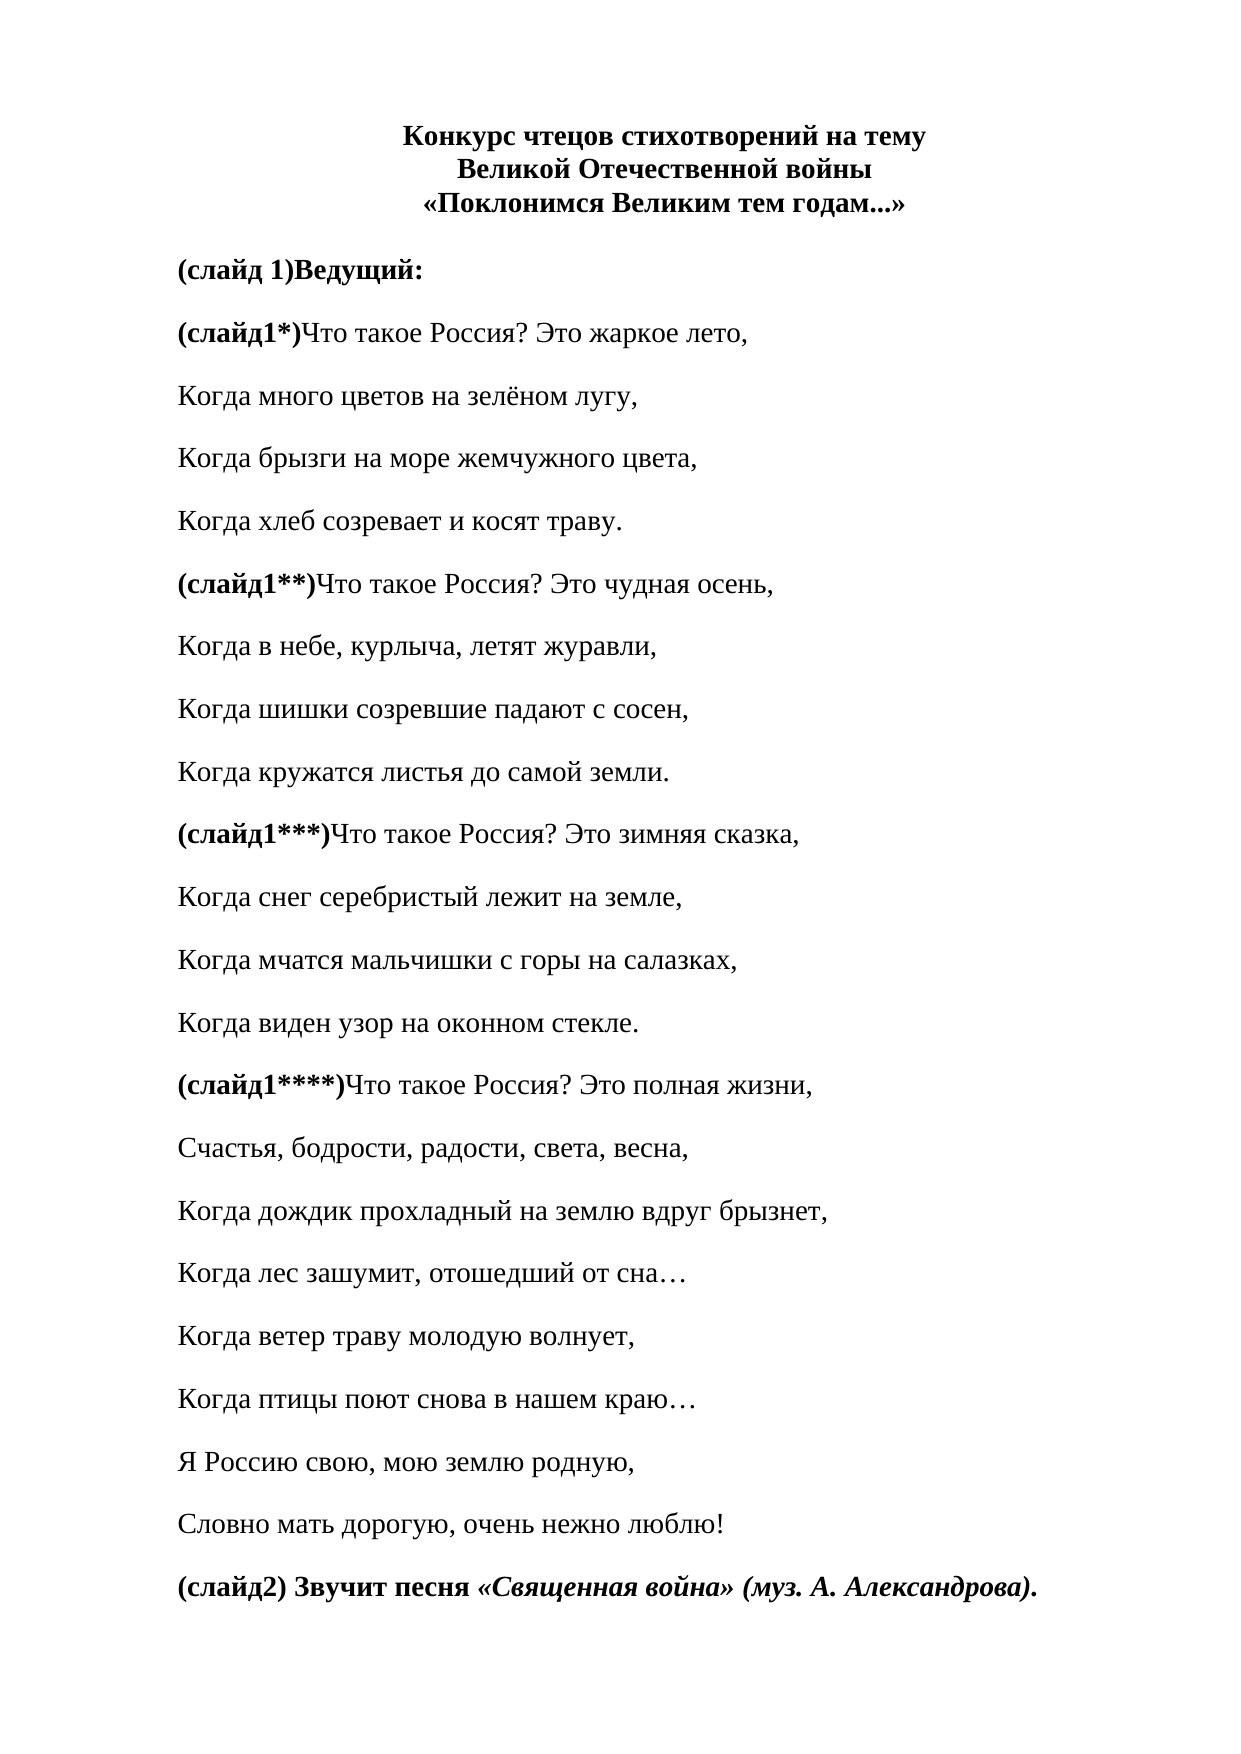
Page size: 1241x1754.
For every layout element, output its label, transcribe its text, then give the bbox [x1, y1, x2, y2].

text Когда виден узор на оконном стекле. [177, 1005, 1152, 1038]
text Когда кружатся листья до самой земли. [177, 754, 1152, 787]
text Когда дождик прохладный на землю вдруг брызнет, [177, 1193, 1152, 1226]
text Словно мать дорогую, очень нежно люблю! [177, 1506, 1152, 1540]
text Счастья, бодрости, радости, света, весна, [177, 1130, 1152, 1164]
text Я Россию свою, мою землю родную, [177, 1444, 1152, 1477]
text (слайд1***)Что такое Россия? Это зимняя сказка, [177, 817, 1152, 850]
text (слайд2) Звучит песня «Священная война» (муз. А. Александрова). [177, 1569, 1152, 1603]
text (слайд 1)Ведущий: [177, 252, 1152, 286]
text Когда брызги на море жемчужного цвета, [177, 440, 1152, 474]
text (слайд1*)Что такое Россия? Это жаркое лето, [177, 315, 1152, 348]
text Конкурс чтецов стихотворений на тему [177, 118, 1152, 152]
text Великой Отечественной войны [177, 152, 1152, 185]
text Когда в небе, курлыча, летят журавли, [177, 628, 1152, 662]
text Когда мчатся мальчишки с горы на салазках, [177, 942, 1152, 976]
text (слайд1**)Что такое Россия? Это чудная осень, [177, 566, 1152, 599]
text (слайд1****)Что такое Россия? Это полная жизни, [177, 1067, 1152, 1101]
text Когда шишки созревшие падают с сосен, [177, 691, 1152, 725]
text Когда много цветов на зелёном лугу, [177, 378, 1152, 411]
text «Поклонимся Великим тем годам...» [177, 185, 1152, 219]
text Когда хлеб созревает и косят траву. [177, 503, 1152, 537]
text Когда ветер траву молодую волнует, [177, 1318, 1152, 1352]
text Когда птицы поют снова в нашем краю… [177, 1381, 1152, 1414]
text Когда снег серебристый лежит на земле, [177, 879, 1152, 913]
text Когда лес зашумит, отошедший от сна… [177, 1256, 1152, 1289]
